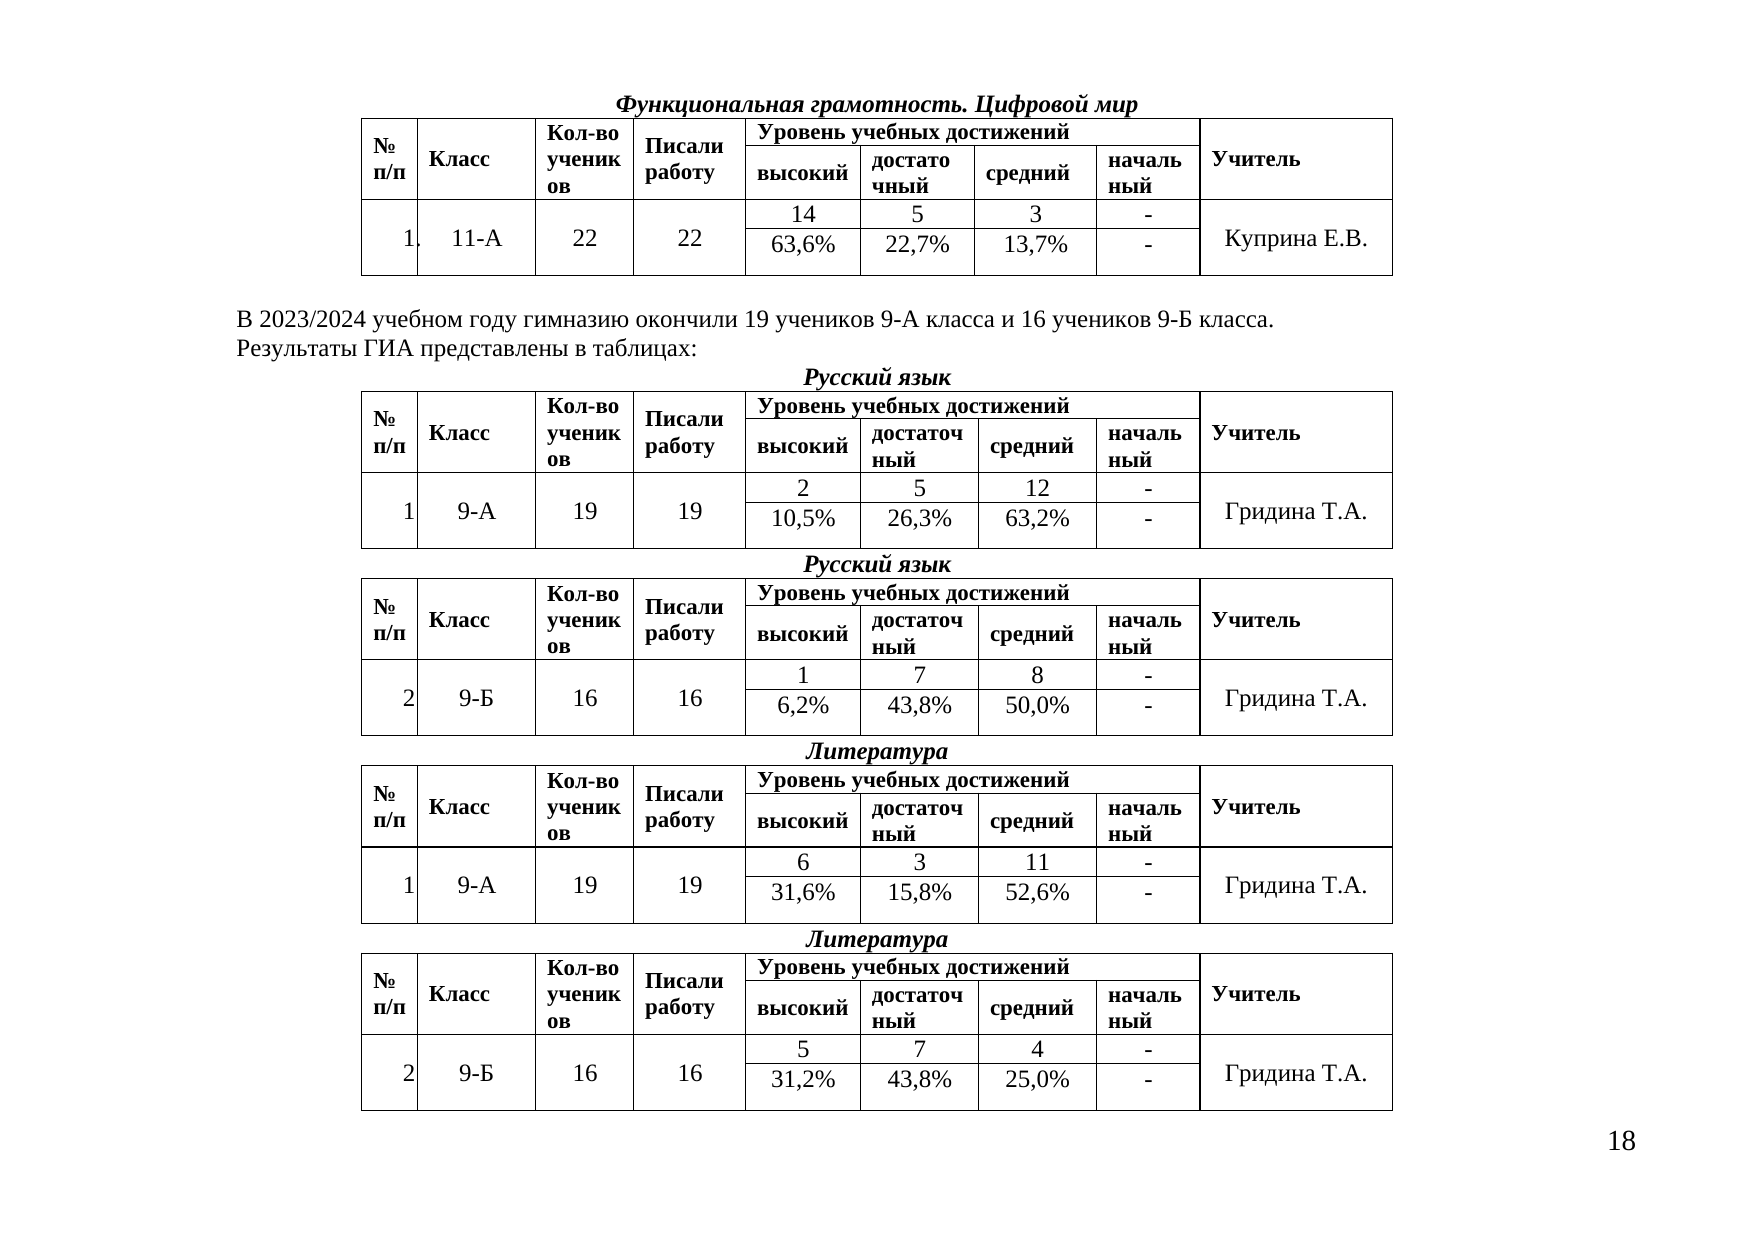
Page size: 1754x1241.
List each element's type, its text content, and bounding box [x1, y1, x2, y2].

table_cell 63,6% [746, 229, 860, 275]
table_header Уровень учебных достижений [746, 119, 1199, 145]
table_cell 25,0% [979, 1064, 1096, 1110]
table_cell достаточный [861, 981, 978, 1033]
table_cell 50,0% [979, 690, 1096, 735]
table_header Кол-во учеников [536, 119, 633, 198]
text Русский язык [118, 362, 1636, 391]
table_cell - [1097, 1064, 1199, 1110]
text Литература [118, 924, 1636, 952]
table_cell начальный [1097, 981, 1199, 1033]
table_cell 14 [746, 200, 860, 228]
table_cell 16 [634, 1035, 745, 1110]
table_cell 1 [362, 473, 417, 548]
table_header Учитель [1201, 766, 1392, 846]
table_header Писали работу [634, 119, 745, 198]
table_cell 22 [536, 200, 633, 275]
table_header Учитель [1201, 579, 1392, 659]
table_cell Куприна Е.В. [1201, 200, 1392, 275]
table_cell 3 [975, 200, 1096, 228]
table_cell начальный [1097, 606, 1199, 659]
table_header Учитель [1201, 392, 1392, 472]
table_cell 22,7% [861, 229, 974, 275]
table_cell 7 [861, 1035, 978, 1063]
table_cell 4 [979, 1035, 1096, 1063]
table_header Уровень учебных достижений [746, 766, 1199, 793]
table_cell - [1097, 848, 1199, 876]
table_cell 31,2% [746, 1064, 860, 1110]
table_cell 52,6% [979, 877, 1096, 923]
table_cell 31,6% [746, 877, 860, 923]
table_header № п/п [362, 392, 417, 472]
table_cell 2 [362, 660, 417, 735]
table_header Класс [418, 392, 535, 472]
table_cell 26,3% [861, 503, 978, 548]
table_cell 2 [746, 473, 860, 502]
table_header Писали работу [634, 579, 745, 659]
table_cell - [1097, 503, 1199, 548]
text Литература [118, 736, 1636, 765]
table_header Писали работу [634, 954, 745, 1033]
table_cell 19 [634, 473, 745, 548]
table_header Кол-во учеников [536, 579, 633, 659]
table_cell начальный [1097, 146, 1199, 198]
table_cell - [1097, 1035, 1199, 1063]
table_cell 43,8% [861, 690, 978, 735]
table_header Писали работу [634, 766, 745, 846]
text Русский язык [118, 549, 1636, 578]
table_cell высокий [746, 419, 860, 472]
table_cell 6,2% [746, 690, 860, 735]
table_header Кол-во учеников [536, 392, 633, 472]
table_cell - [1097, 200, 1199, 228]
table_cell 19 [536, 473, 633, 548]
text Функциональная грамотность. Цифровой мир [118, 89, 1636, 117]
table_header Класс [418, 954, 535, 1033]
table_cell 9-Б [418, 660, 535, 735]
table_cell - [1097, 690, 1199, 735]
table_cell высокий [746, 794, 860, 846]
table_header Кол-во учеников [536, 954, 633, 1033]
table_cell 16 [536, 1035, 633, 1110]
table_cell 15,8% [861, 877, 978, 923]
table_cell 11-А [418, 200, 535, 275]
table_header Кол-во учеников [536, 766, 633, 846]
table_cell 2 [362, 1035, 417, 1110]
table_cell высокий [746, 146, 860, 198]
table_cell средний [979, 794, 1096, 846]
table_header № п/п [362, 954, 417, 1033]
table_cell 16 [634, 660, 745, 735]
table_cell 63,2% [979, 503, 1096, 548]
table_cell 8 [979, 660, 1096, 689]
table_cell 22 [634, 200, 745, 275]
table_header Учитель [1201, 119, 1392, 198]
table_cell средний [979, 419, 1096, 472]
table_cell 5 [746, 1035, 860, 1063]
table_cell 12 [979, 473, 1096, 502]
table_cell достаточный [861, 794, 978, 846]
table_cell 7 [861, 660, 978, 689]
table_cell 1 [746, 660, 860, 689]
text В 2023/2024 учебном году гимназию окончили 19 учеников 9-А класса и 16 учеников 9-Б класса. [162, 304, 1636, 333]
table_cell начальный [1097, 794, 1199, 846]
table_header Уровень учебных достижений [746, 954, 1199, 980]
table_cell 1 [362, 848, 417, 923]
table_cell Гридина Т.А. [1201, 848, 1392, 923]
table_cell [362, 200, 417, 275]
table_cell 5 [861, 473, 978, 502]
table_cell - [1097, 229, 1199, 275]
table_cell Гридина Т.А. [1201, 1035, 1392, 1110]
table_cell достаточный [861, 419, 978, 472]
table_cell 5 [861, 200, 974, 228]
table_cell начальный [1097, 419, 1199, 472]
table_cell 3 [861, 848, 978, 876]
table_cell 11 [979, 848, 1096, 876]
text Результаты ГИА представлены в таблицах: [162, 333, 1636, 362]
table_cell 19 [536, 848, 633, 923]
table_header № п/п [362, 579, 417, 659]
table_cell 16 [536, 660, 633, 735]
table_cell средний [979, 606, 1096, 659]
table_cell Гридина Т.А. [1201, 660, 1392, 735]
table_cell - [1097, 660, 1199, 689]
table_cell 9-А [418, 473, 535, 548]
table_cell 9-Б [418, 1035, 535, 1110]
table_cell 9-А [418, 848, 535, 923]
table_cell 6 [746, 848, 860, 876]
table_cell средний [975, 146, 1096, 198]
table_cell высокий [746, 606, 860, 659]
table_header Писали работу [634, 392, 745, 472]
table_cell достаточный [861, 606, 978, 659]
table_cell - [1097, 473, 1199, 502]
table_header № п/п [362, 766, 417, 846]
table_cell средний [979, 981, 1096, 1033]
table_cell 19 [634, 848, 745, 923]
table_header Уровень учебных достижений [746, 579, 1199, 605]
table_header Учитель [1201, 954, 1392, 1033]
table_cell достаточный [861, 146, 974, 198]
table_cell 13,7% [975, 229, 1096, 275]
table_header Класс [418, 766, 535, 846]
table_header Класс [418, 119, 535, 198]
table_cell Гридина Т.А. [1201, 473, 1392, 548]
table_cell 10,5% [746, 503, 860, 548]
table_cell 43,8% [861, 1064, 978, 1110]
table_cell высокий [746, 981, 860, 1033]
table_header Уровень учебных достижений [746, 392, 1199, 418]
table_header № п/п [362, 119, 417, 198]
table_header Класс [418, 579, 535, 659]
table_cell - [1097, 877, 1199, 923]
